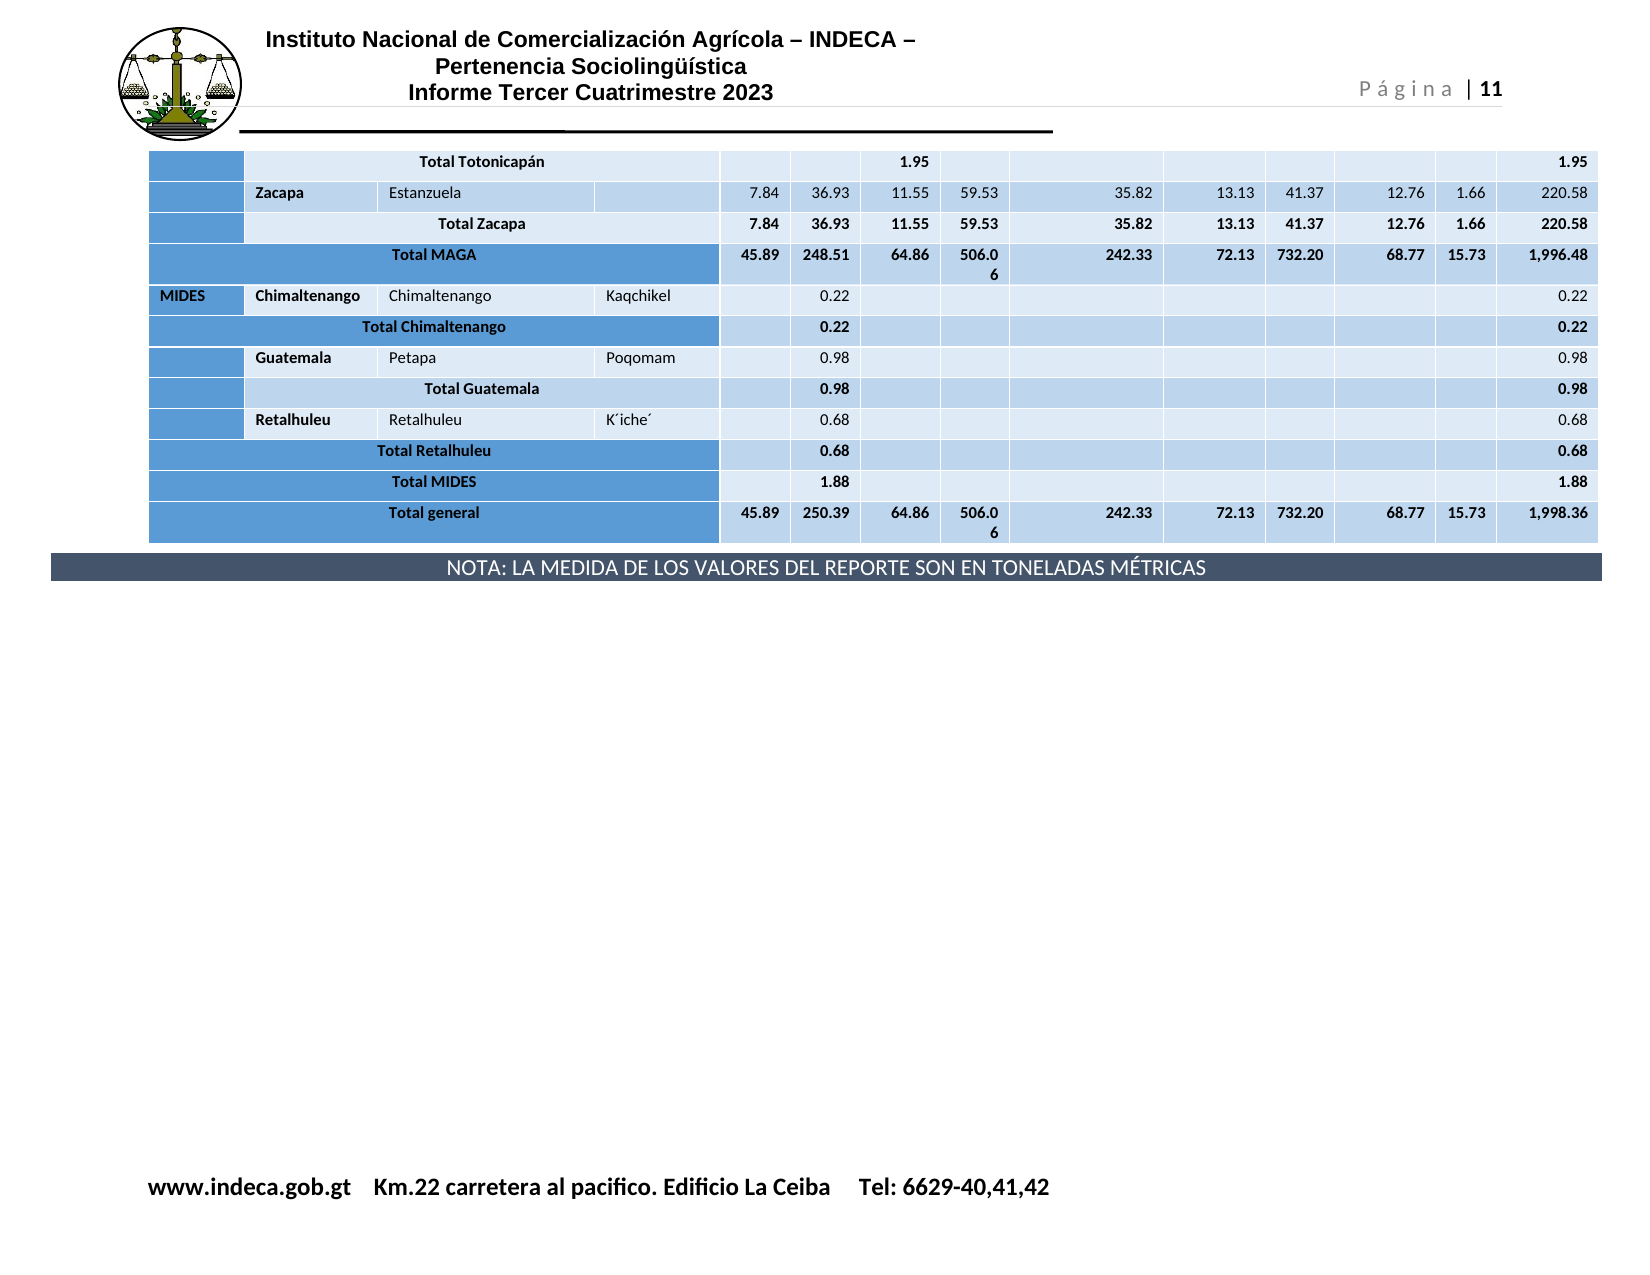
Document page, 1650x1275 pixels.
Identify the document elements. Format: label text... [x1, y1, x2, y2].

table_cell Total Retalhuleu [149, 440, 719, 470]
table_cell [721, 440, 790, 470]
table_cell Retalhuleu [378, 409, 594, 439]
table_cell [941, 316, 1009, 346]
table_cell 41.37 [1266, 213, 1334, 243]
table_cell [721, 471, 790, 501]
table_cell [1436, 378, 1496, 408]
table_cell MIDES [149, 286, 244, 315]
table_cell 35.82 [1010, 213, 1163, 243]
table_cell Retalhuleu [245, 409, 377, 439]
table_cell 506.06 [941, 244, 1009, 284]
table_cell [1266, 286, 1334, 315]
table_cell [941, 348, 1009, 377]
table_cell 0.98 [1497, 348, 1598, 377]
table_cell [1436, 348, 1496, 377]
table_cell [721, 378, 790, 408]
table_cell 732.20 [1266, 244, 1334, 284]
table_cell [721, 286, 790, 315]
table_cell 15.73 [1436, 502, 1496, 543]
table_cell 1.95 [1497, 151, 1598, 181]
table_cell 0.68 [1497, 409, 1598, 439]
table_cell Total MIDES [149, 471, 719, 501]
table_cell [861, 378, 940, 408]
table_cell 220.58 [1497, 213, 1598, 243]
table_cell [1010, 286, 1163, 315]
table_cell 1.88 [791, 471, 860, 501]
table_cell [1266, 440, 1334, 470]
table_cell [1010, 316, 1163, 346]
table_cell [791, 151, 860, 181]
table_cell [1335, 286, 1435, 315]
table_cell [861, 286, 940, 315]
table_cell 68.77 [1335, 502, 1435, 543]
table_cell Total Guatemala [245, 378, 719, 408]
table_cell [149, 182, 244, 212]
table_cell 242.33 [1010, 502, 1163, 543]
table_cell 0.22 [791, 286, 860, 315]
table_cell 0.68 [791, 409, 860, 439]
table_cell 64.86 [861, 244, 940, 284]
table_cell [1164, 471, 1265, 501]
table_cell Chimaltenango [378, 286, 594, 315]
table_cell Poqomam [595, 348, 719, 377]
table_cell 506.06 [941, 502, 1009, 543]
table_cell 11.55 [861, 182, 940, 212]
table_cell [149, 151, 244, 181]
table_cell [861, 348, 940, 377]
table_cell 72.13 [1164, 502, 1265, 543]
table_cell [1266, 348, 1334, 377]
table_cell 13.13 [1164, 213, 1265, 243]
table_cell 45.89 [721, 244, 790, 284]
table_cell [721, 316, 790, 346]
table_cell Total Chimaltenango [149, 316, 719, 346]
table_cell [861, 471, 940, 501]
table_cell [861, 409, 940, 439]
table_cell Guatemala [245, 348, 377, 377]
table_cell [1164, 286, 1265, 315]
table_cell 41.37 [1266, 182, 1334, 212]
table_cell 35.82 [1010, 182, 1163, 212]
table_cell 1.95 [861, 151, 940, 181]
table_cell [941, 378, 1009, 408]
table_cell [1335, 409, 1435, 439]
table_cell 0.68 [1497, 440, 1598, 470]
table_cell 11.55 [861, 213, 940, 243]
table_cell 7.84 [721, 182, 790, 212]
table_cell 12.76 [1335, 213, 1435, 243]
table_cell 64.86 [861, 502, 940, 543]
table_cell [149, 348, 244, 377]
table_cell 7.84 [721, 213, 790, 243]
table_cell [149, 409, 244, 439]
table_cell [1010, 471, 1163, 501]
picture [121, 30, 239, 138]
table_cell Kaqchikel [595, 286, 719, 315]
table_cell [1436, 471, 1496, 501]
table_cell [1010, 440, 1163, 470]
table_cell 68.77 [1335, 244, 1435, 284]
table_cell 59.53 [941, 182, 1009, 212]
table_cell 15.73 [1436, 244, 1496, 284]
table_cell [1010, 409, 1163, 439]
table_cell [1164, 151, 1265, 181]
table_cell [1335, 471, 1435, 501]
table_cell 0.68 [791, 440, 860, 470]
table_cell [941, 409, 1009, 439]
table_cell 1,998.36 [1497, 502, 1598, 543]
table_cell 0.98 [791, 348, 860, 377]
table_cell Chimaltenango [245, 286, 377, 315]
table_cell [1164, 378, 1265, 408]
table_cell 0.98 [1497, 378, 1598, 408]
table_cell 1,996.48 [1497, 244, 1598, 284]
table_cell [941, 286, 1009, 315]
table_cell [1335, 440, 1435, 470]
table_cell [1266, 409, 1334, 439]
table_cell 36.93 [791, 182, 860, 212]
table_cell 59.53 [941, 213, 1009, 243]
table_cell [1436, 409, 1496, 439]
table_cell 72.13 [1164, 244, 1265, 284]
table_cell [721, 151, 790, 181]
table_cell [1335, 151, 1435, 181]
table_cell [1010, 378, 1163, 408]
table_cell 220.58 [1497, 182, 1598, 212]
table_cell 248.51 [791, 244, 860, 284]
table_cell [1335, 316, 1435, 346]
table_cell [1266, 471, 1334, 501]
table_cell [1335, 348, 1435, 377]
table_cell [149, 213, 244, 243]
table_cell Petapa [378, 348, 594, 377]
table_cell 0.22 [1497, 286, 1598, 315]
table_cell Total Totonicapán [245, 151, 719, 181]
table_cell Total Zacapa [245, 213, 719, 243]
table_cell [1436, 151, 1496, 181]
table_cell Total general [149, 502, 719, 543]
table_cell 45.89 [721, 502, 790, 543]
table_cell [861, 316, 940, 346]
table_cell 0.22 [1497, 316, 1598, 346]
table_cell [1164, 348, 1265, 377]
table_cell 1.66 [1436, 213, 1496, 243]
table_cell [595, 182, 719, 212]
table_cell 242.33 [1010, 244, 1163, 284]
table_cell [149, 378, 244, 408]
table_cell [1266, 316, 1334, 346]
table_cell [941, 151, 1009, 181]
table_cell [721, 348, 790, 377]
table_cell [1436, 316, 1496, 346]
table_cell 732.20 [1266, 502, 1334, 543]
table_cell 13.13 [1164, 182, 1265, 212]
table_cell [1010, 348, 1163, 377]
table_cell 250.39 [791, 502, 860, 543]
table_cell Total MAGA [149, 244, 719, 284]
table_cell [1266, 151, 1334, 181]
table_cell [1266, 378, 1334, 408]
table_cell [1164, 316, 1265, 346]
table_cell [1164, 409, 1265, 439]
table_cell [1164, 440, 1265, 470]
table_cell [941, 440, 1009, 470]
table_cell [861, 440, 940, 470]
table_cell 12.76 [1335, 182, 1435, 212]
table_cell 1.66 [1436, 182, 1496, 212]
table_cell [721, 409, 790, 439]
table_cell Zacapa [245, 182, 377, 212]
table_cell [1436, 440, 1496, 470]
table_cell [1010, 151, 1163, 181]
table_cell [1436, 286, 1496, 315]
table_cell 0.22 [791, 316, 860, 346]
table_cell [1335, 378, 1435, 408]
table_cell 1.88 [1497, 471, 1598, 501]
table_cell 0.98 [791, 378, 860, 408]
table_cell K´iche´ [595, 409, 719, 439]
table_cell 36.93 [791, 213, 860, 243]
table_cell Estanzuela [378, 182, 594, 212]
table_cell [941, 471, 1009, 501]
